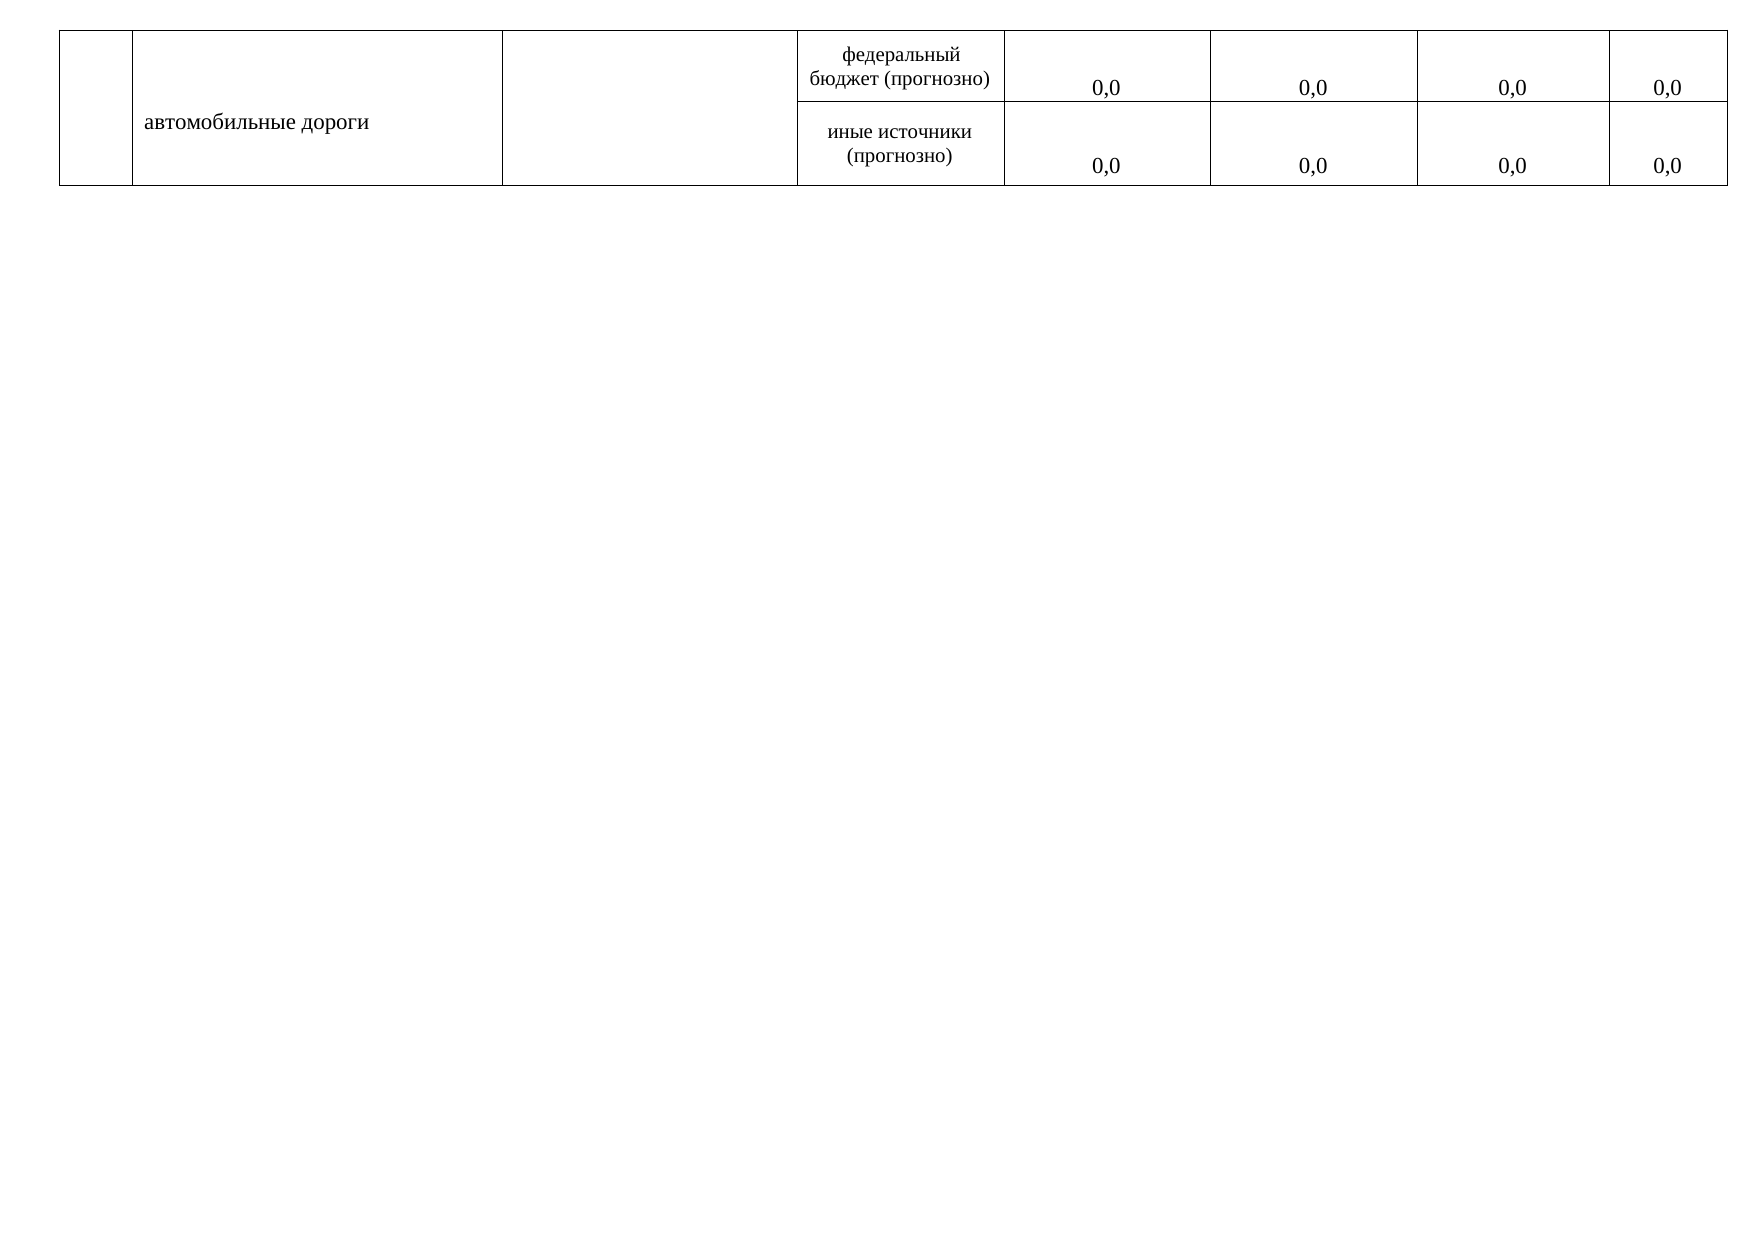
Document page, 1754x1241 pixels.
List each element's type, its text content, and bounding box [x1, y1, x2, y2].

table_cell федеральный бюджет (прогнозно) [798, 31, 1004, 101]
table_cell 0,0 [1610, 31, 1727, 101]
table_cell 0,0 [1005, 102, 1210, 185]
table_cell 0,0 [1418, 102, 1609, 185]
table_cell 0,0 [1610, 102, 1727, 185]
table_cell 0,0 [1418, 31, 1609, 101]
table_cell 0,0 [1005, 31, 1210, 101]
table_cell 0,0 [1211, 102, 1417, 185]
table_cell иные источники (прогнозно) [798, 102, 1004, 185]
table_cell 0,0 [1211, 31, 1417, 101]
